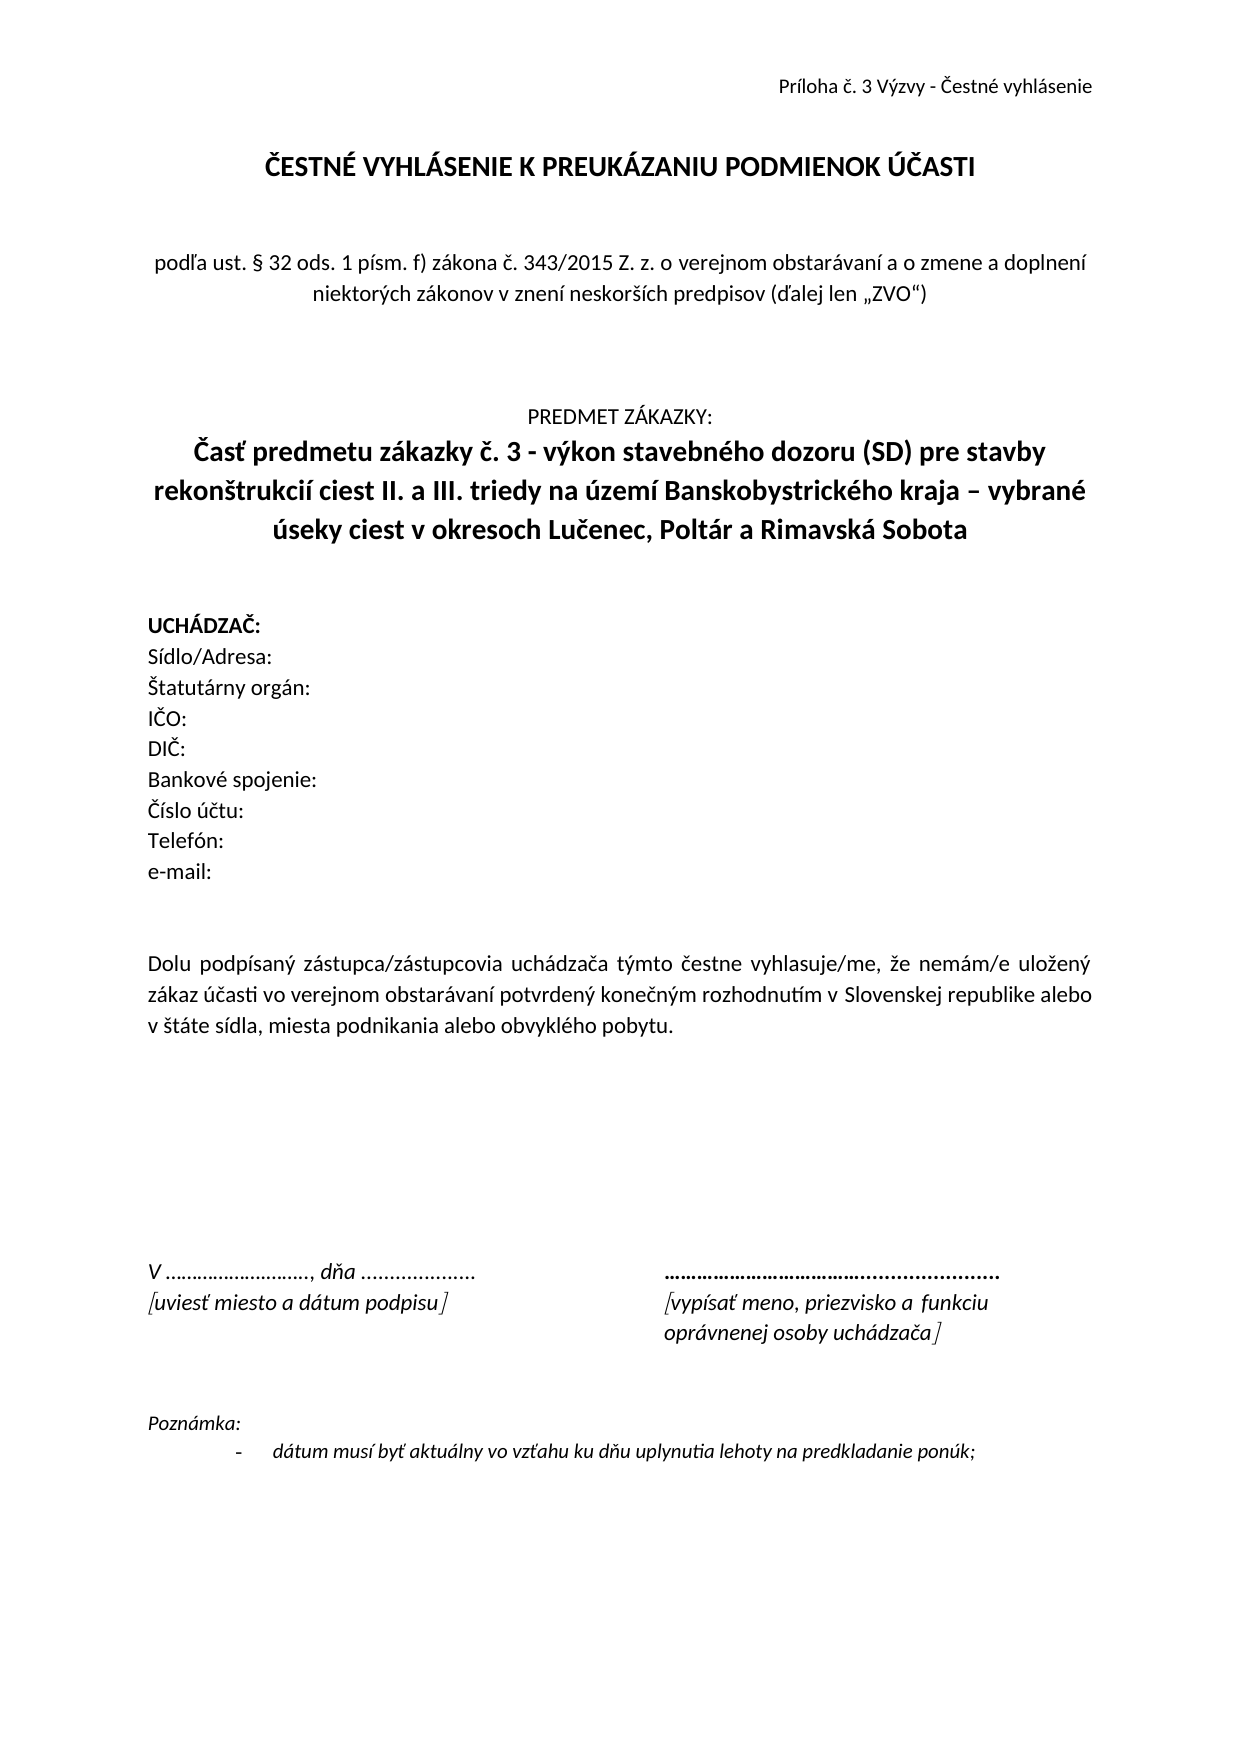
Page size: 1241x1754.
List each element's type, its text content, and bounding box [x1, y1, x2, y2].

text predmet ZÁKAZKY: [148, 402, 1093, 430]
text podľa ust. § 32 ods. 1 písm. f) zákona č. 343/2015 Z. z. o verejnom obstarávaní a o zmene a doplnení niektorých zákonov v znení neskorších predpisov (ďalej len „ZVO“) [148, 248, 1093, 307]
list dátum musí byť aktuálny vo vzťahu ku dňu uplynutia lehoty na predkladanie ponúk; [235, 1438, 1093, 1464]
text Sídlo/Adresa: [148, 642, 1093, 670]
text DIČ: [148, 734, 1093, 762]
text uviesť miesto a dátum podpisu vypísať meno, priezvisko a funkciu [148, 1288, 1093, 1316]
text Štatutárny orgán: [148, 673, 1093, 701]
text e-mail: [148, 857, 1093, 885]
text Časť predmetu zákazky č. 3 - výkon stavebného dozoru (SD) pre stavby rekonštrukcií ciest II. a III. triedy na území Banskobystrického kraja – vybrané úseky ciest v okresoch Lučenec, Poltár a Rimavská Sobota [148, 433, 1093, 547]
text UCHÁDZAČ: [148, 612, 1093, 639]
text Dolu podpísaný zástupca/zástupcovia uchádzača týmto čestne vyhlasuje/me, že nemám/e uložený zákaz účasti vo verejnom obstarávaní potvrdený konečným rozhodnutím v Slovenskej republike alebo v štáte sídla, miesta podnikania alebo obvyklého pobytu. [148, 949, 1093, 1039]
text IČO: [148, 704, 1093, 732]
text Telefón: [148, 827, 1093, 855]
text Bankové spojenie: [148, 765, 1093, 793]
text V ……………….…….., dňa .................... ………………………………....................... [148, 1257, 1093, 1285]
text Poznámka: [148, 1411, 1018, 1436]
text ČESTNÉ VYHLÁSENIE K PREUKÁZANIU PODMIENOK ÚČASTI [148, 148, 1093, 183]
text oprávnenej osoby uchádzača [590, 1318, 1093, 1346]
text Číslo účtu: [148, 796, 1093, 824]
